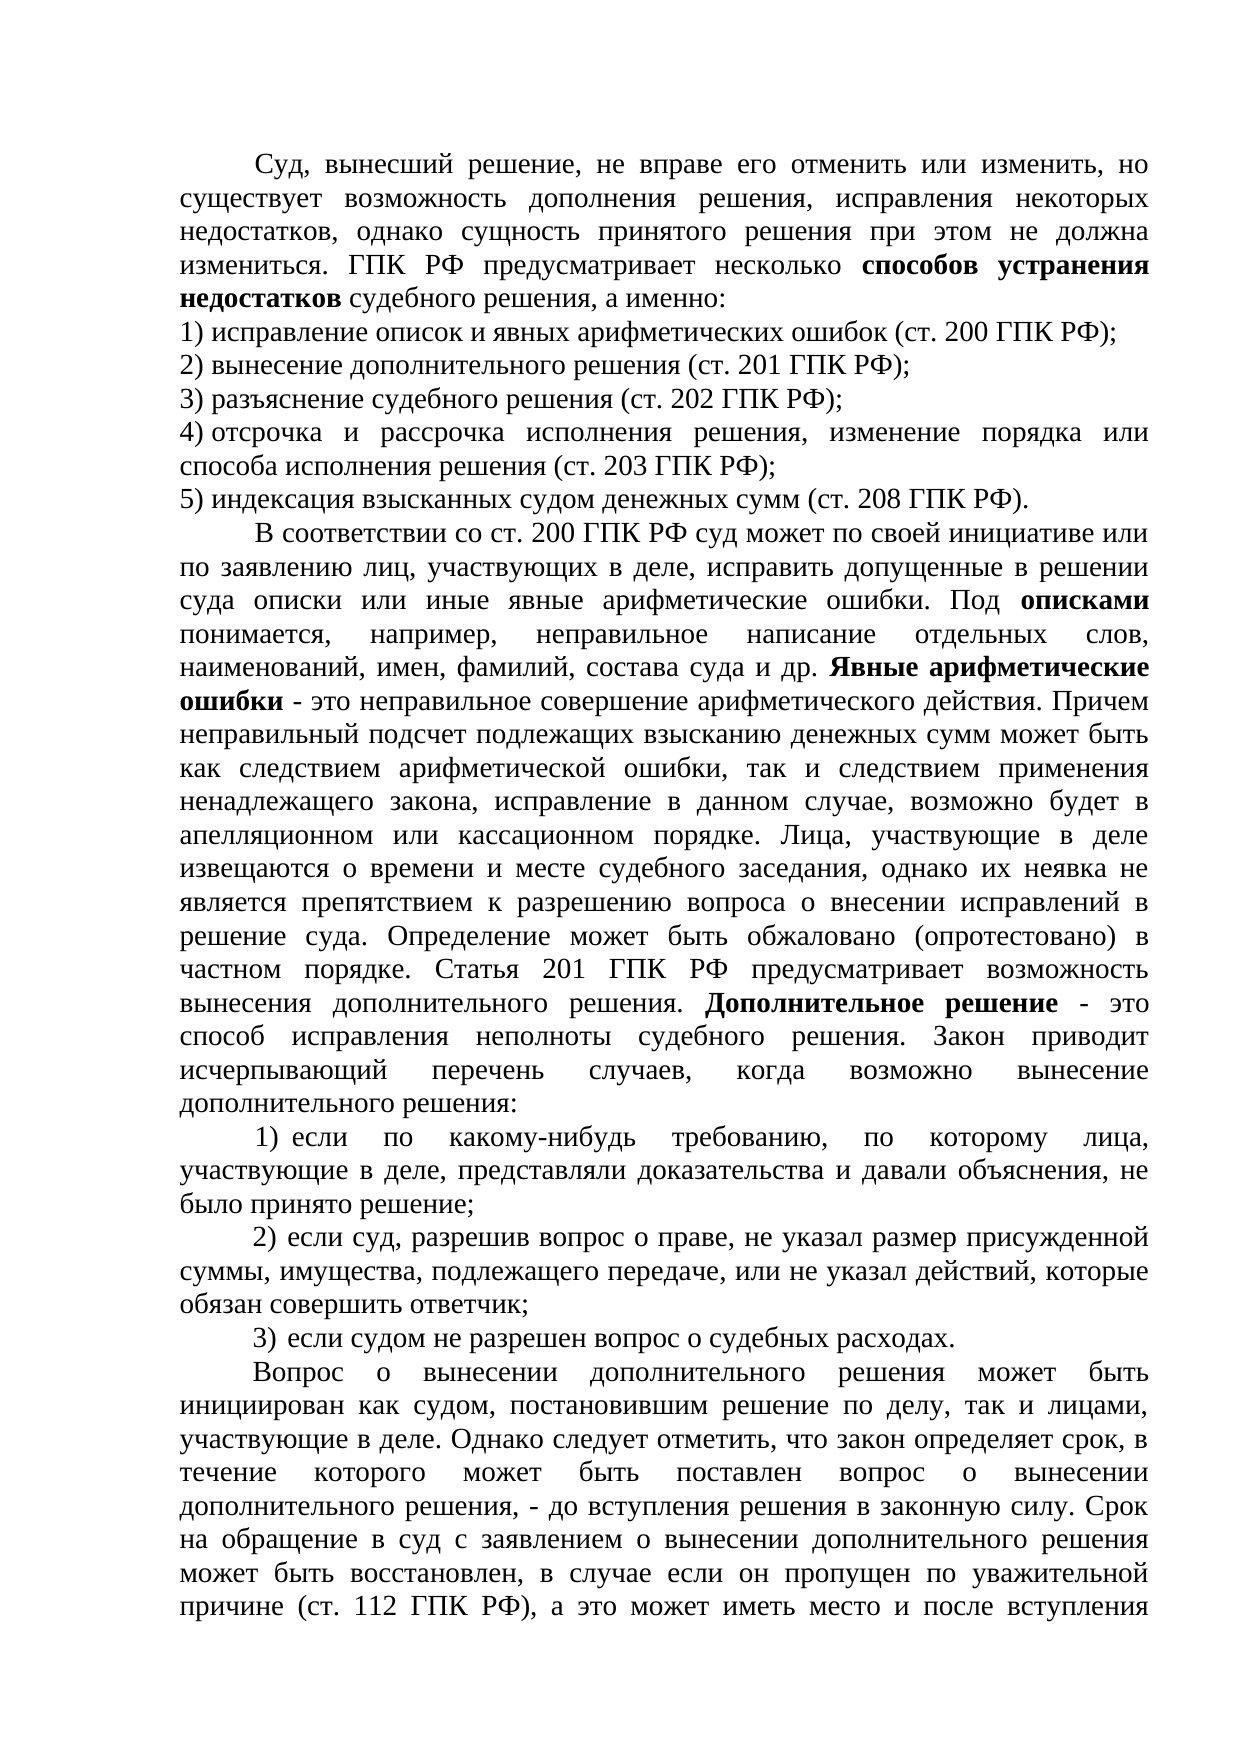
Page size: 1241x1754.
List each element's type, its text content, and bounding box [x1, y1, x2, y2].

list если судом не разрешен вопрос о судебных расходах. [179, 1320, 1152, 1354]
list разъяснение судебного решения (ст. 202 ГПК РФ); [179, 381, 1152, 414]
list исправление описок и явных арифметических ошибок (ст. 200 ГПК РФ); [179, 314, 1152, 347]
list вынесение дополнительного решения (ст. 201 ГПК РФ); [179, 347, 1152, 381]
text Суд, вынесший решение, не вправе его отменить или изменить, но существует возможность дополнения решения, исправления некоторых недостатков, однако сущность принятого решения при этом не должна измениться. ГПК РФ предусматривает несколько способов устранения недостатков судебного решения, а именно: [179, 146, 1149, 314]
list если по какому-нибудь требованию, по которому лица, участвующие в деле, представляли доказательства и давали объяснения, не было принято решение; [179, 1119, 1149, 1219]
list индексация взысканных судом денежных сумм (ст. 208 ГПК РФ). [179, 482, 1152, 515]
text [179, 1354, 1149, 1622]
text В соответствии со ст. 200 ГПК РФ суд может по своей инициативе или по заявлению лиц, участвующих в деле, исправить допущенные в решении суда описки или иные явные арифметические ошибки. Под описками понимается, например, неправильное написание отдельных слов, наименований, имен, фамилий, состава суда и др. Явные арифметические ошибки - это неправильное совершение арифметического действия. Причем неправильный подсчет подлежащих взысканию денежных сумм может быть как следствием арифметической ошибки, так и следствием применения ненадлежащего закона, исправление в данном случае, возможно будет в апелляционном или кассационном порядке. Лица, участвующие в деле извещаются о времени и месте судебного заседания, однако их неявка не является препятствием к разрешению вопроса о внесении исправлений в решение суда. Определение может быть обжаловано (опротестовано) в частном порядке. Статья 201 ГПК РФ предусматривает возможность вынесения дополнительного решения. Дополнительное решение - это способ исправления неполноты судебного решения. Закон приводит исчерпывающий перечень случаев, когда возможно вынесение дополнительного решения: [179, 515, 1149, 1119]
list отсрочка и рассрочка исполнения решения, изменение порядка или способа исполнения решения (ст. 203 ГПК РФ); [179, 414, 1149, 482]
list если суд, разрешив вопрос о праве, не указал размер присужденной суммы, имущества, подлежащего передаче, или не указал действий, которые обязан совершить ответчик; [179, 1219, 1149, 1320]
